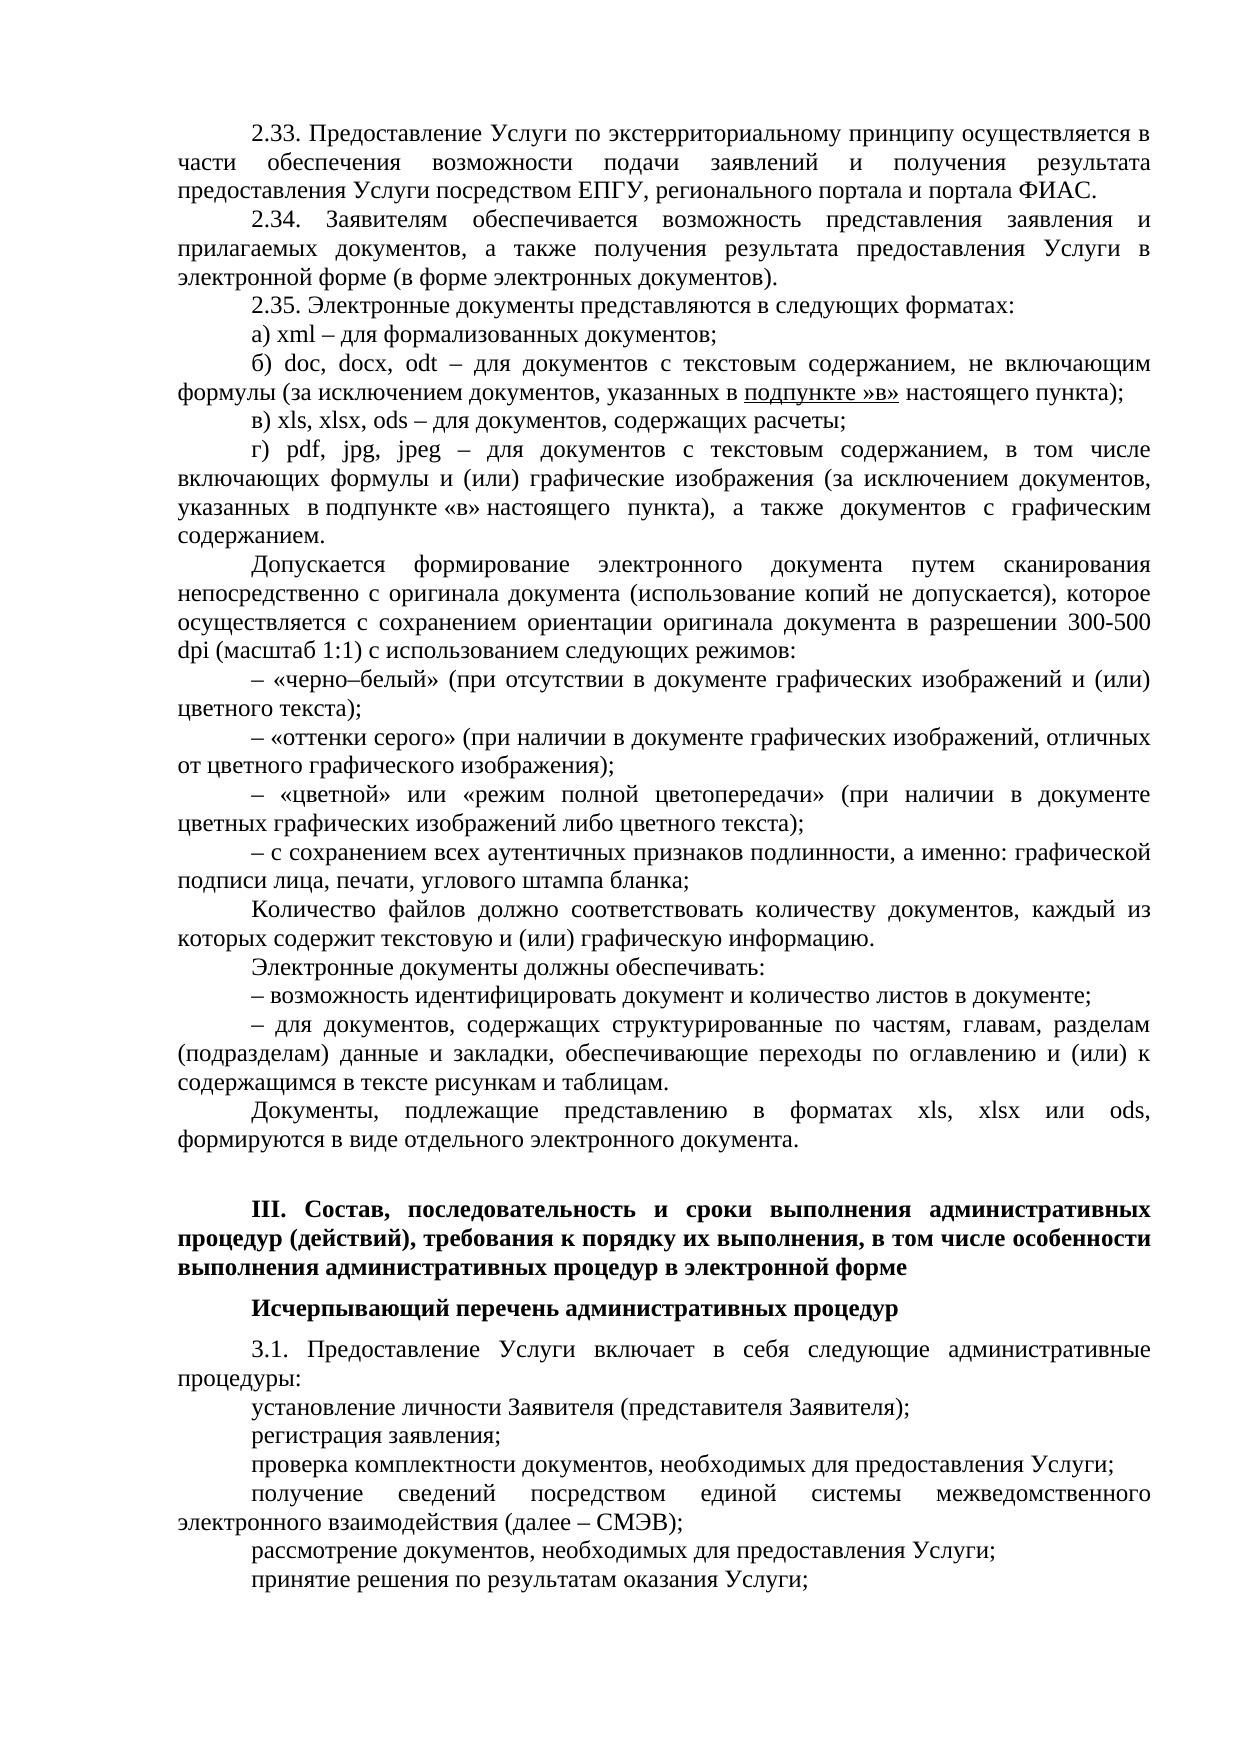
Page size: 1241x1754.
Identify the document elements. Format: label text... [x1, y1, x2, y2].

text Количество файлов должно соответствовать количеству документов, каждый из которых содержит текстовую и (или) графическую информацию. [177, 894, 1152, 952]
text рассмотрение документов, необходимых для предоставления Услуги; [177, 1536, 1152, 1564]
text 2.34. Заявителям обеспечивается возможность представления заявления и прилагаемых документов, а также получения результата предоставления Услуги в электронной форме (в форме электронных документов). [177, 204, 1152, 291]
text – «черно–белый» (при отсутствии в документе графических изображений и (или) цветного текста); [177, 664, 1152, 722]
text 2.33. Предоставление Услуги по экстерриториальному принципу осуществляется в части обеспечения возможности подачи заявлений и получения результата предоставления Услуги посредством ЕПГУ, регионального портала и портала ФИАС. [177, 118, 1152, 204]
text – «оттенки серого» (при наличии в документе графических изображений, отличных от цветного графического изображения); [177, 722, 1152, 779]
text Исчерпывающий перечень административных процедур [177, 1293, 1152, 1322]
text г) pdf, jpg, jpeg – для документов с текстовым содержанием, в том числе включающих формулы и (или) графические изображения (за исключением документов, указанных в подпункте «в» настоящего пункта), а также документов с графическим содержанием. [177, 434, 1152, 549]
text принятие решения по результатам оказания Услуги; [177, 1564, 1152, 1593]
text III. Состав, последовательность и сроки выполнения административных процедур (действий), требования к порядку их выполнения, в том числе особенности выполнения административных процедур в электронной форме [177, 1194, 1152, 1281]
text – для документов, содержащих структурированные по частям, главам, разделам (подразделам) данные и закладки, обеспечивающие переходы по оглавлению и (или) к содержащимся в тексте рисункам и таблицам. [177, 1009, 1152, 1096]
text 3.1. Предоставление Услуги включает в себя следующие административные процедуры: [177, 1334, 1152, 1392]
text в) xls, xlsx, ods – для документов, содержащих расчеты; [177, 406, 1152, 434]
text установление личности Заявителя (представителя Заявителя); [177, 1392, 1152, 1421]
text – возможность идентифицировать документ и количество листов в документе; [177, 981, 1152, 1009]
text Допускается формирование электронного документа путем сканирования непосредственно с оригинала документа (использование копий не допускается), которое осуществляется с сохранением ориентации оригинала документа в разрешении 300-500 dpi (масштаб 1:1) с использованием следующих режимов: [177, 549, 1152, 664]
text 2.35. Электронные документы представляются в следующих форматах: [177, 291, 1152, 319]
text проверка комплектности документов, необходимых для предоставления Услуги; [177, 1449, 1152, 1478]
text Электронные документы должны обеспечивать: [177, 952, 1152, 981]
text – с сохранением всех аутентичных признаков подлинности, а именно: графической подписи лица, печати, углового штампа бланка; [177, 837, 1152, 894]
text получение сведений посредством единой системы межведомственного электронного взаимодействия (далее – СМЭВ); [177, 1478, 1152, 1536]
text а) xml – для формализованных документов; [177, 319, 1152, 348]
text регистрация заявления; [177, 1421, 1152, 1449]
text б) doc, docx, odt – для документов с текстовым содержанием, не включающим формулы (за исключением документов, указанных в подпункте »в» настоящего пункта); [177, 348, 1152, 406]
text Документы, подлежащие представлению в форматах xls, xlsx или ods, формируются в виде отдельного электронного документа. [177, 1096, 1152, 1153]
text – «цветной» или «режим полной цветопередачи» (при наличии в документе цветных графических изображений либо цветного текста); [177, 779, 1152, 837]
